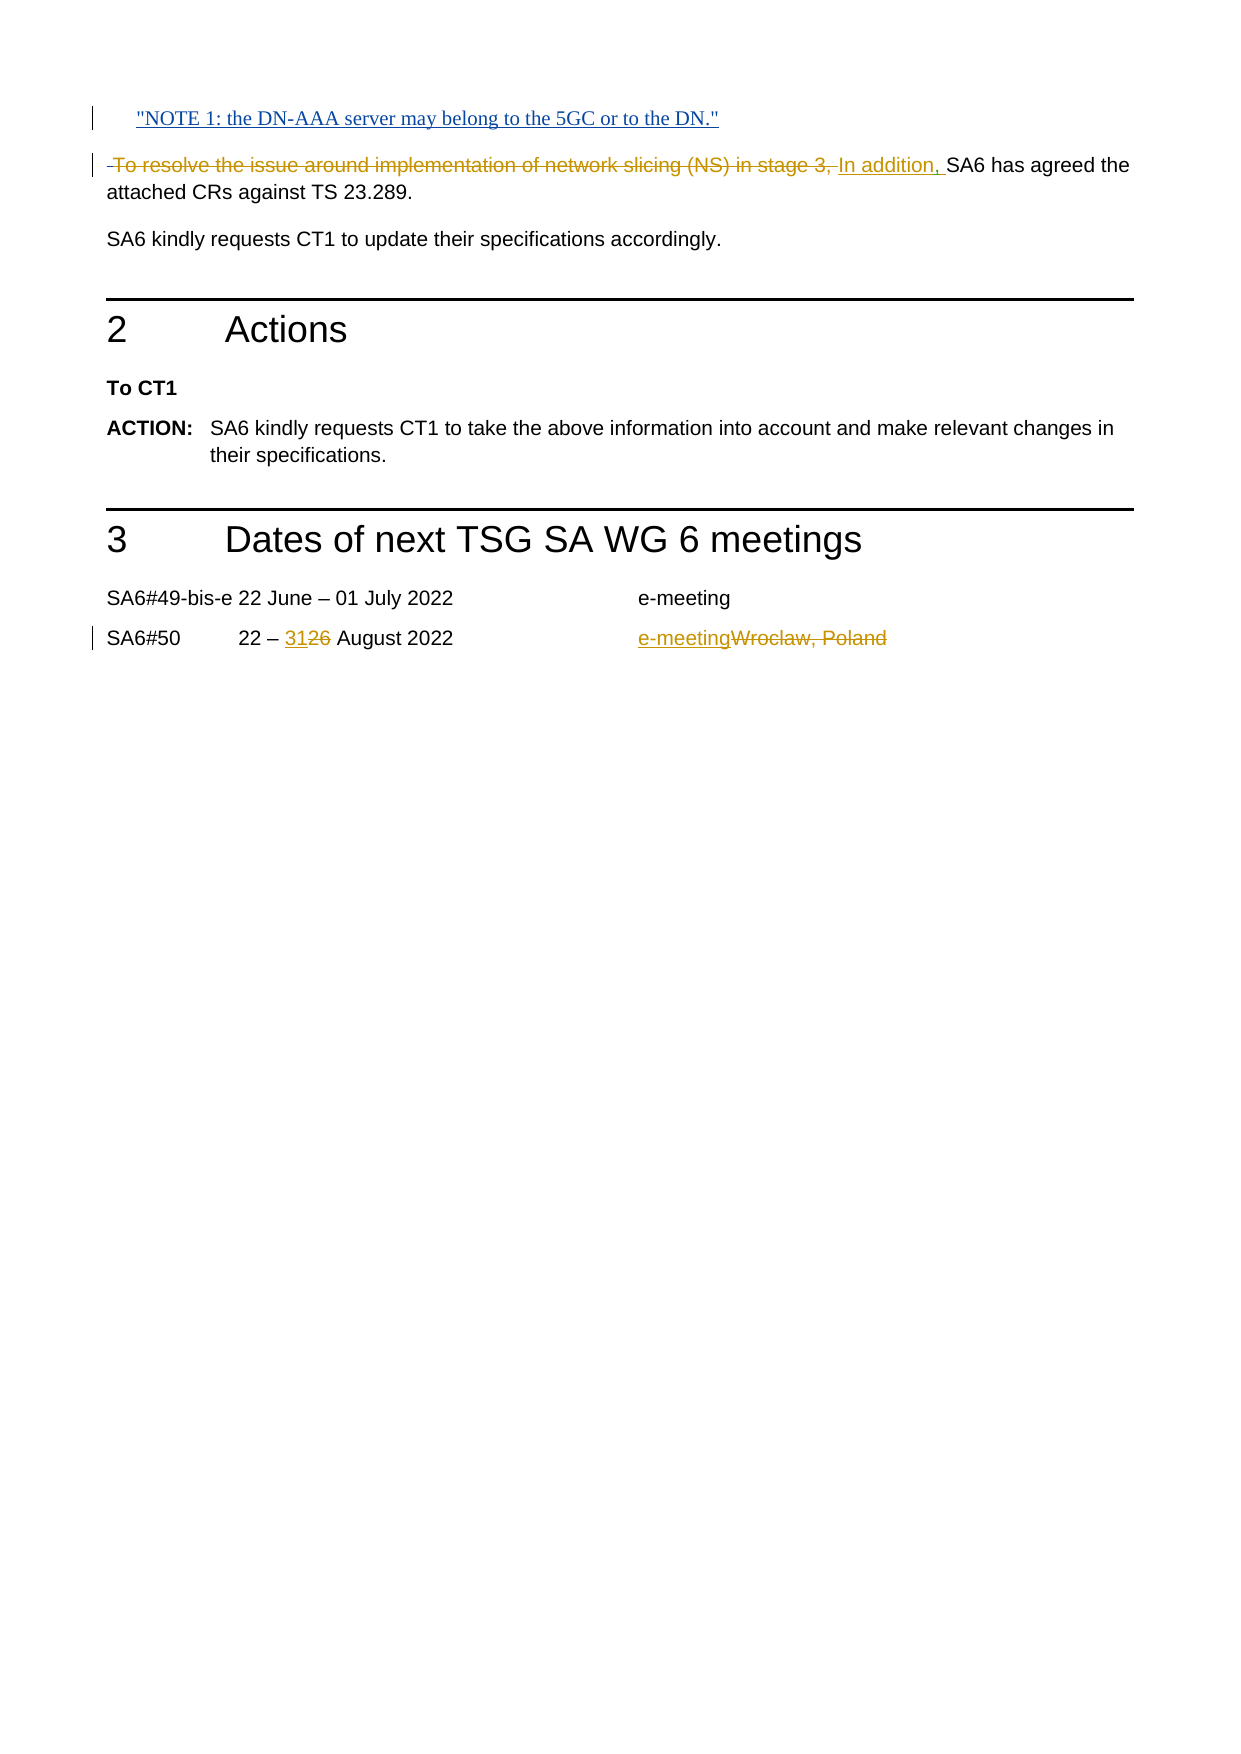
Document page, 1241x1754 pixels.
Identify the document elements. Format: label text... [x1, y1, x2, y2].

text SA6#49-bis-e 22 June – 01 July 2022 e-meeting [106, 586, 1134, 609]
subtitle 2 Actions [106, 301, 1134, 350]
text To CT1 [106, 375, 1134, 399]
text SA6 kindly requests CT1 to update their specifications accordingly. [106, 226, 1134, 250]
text SA6#50 22 – August 2022 [106, 626, 1134, 649]
text ACTION: SA6 kindly requests CT1 to take the above information into account and make relevant changes in their specifications. [106, 415, 1134, 467]
text SA6 has agreed the attached CRs against TS 23.289. [106, 153, 1134, 204]
subtitle 3 Dates of next TSG SA WG 6 meetings [106, 511, 1134, 560]
